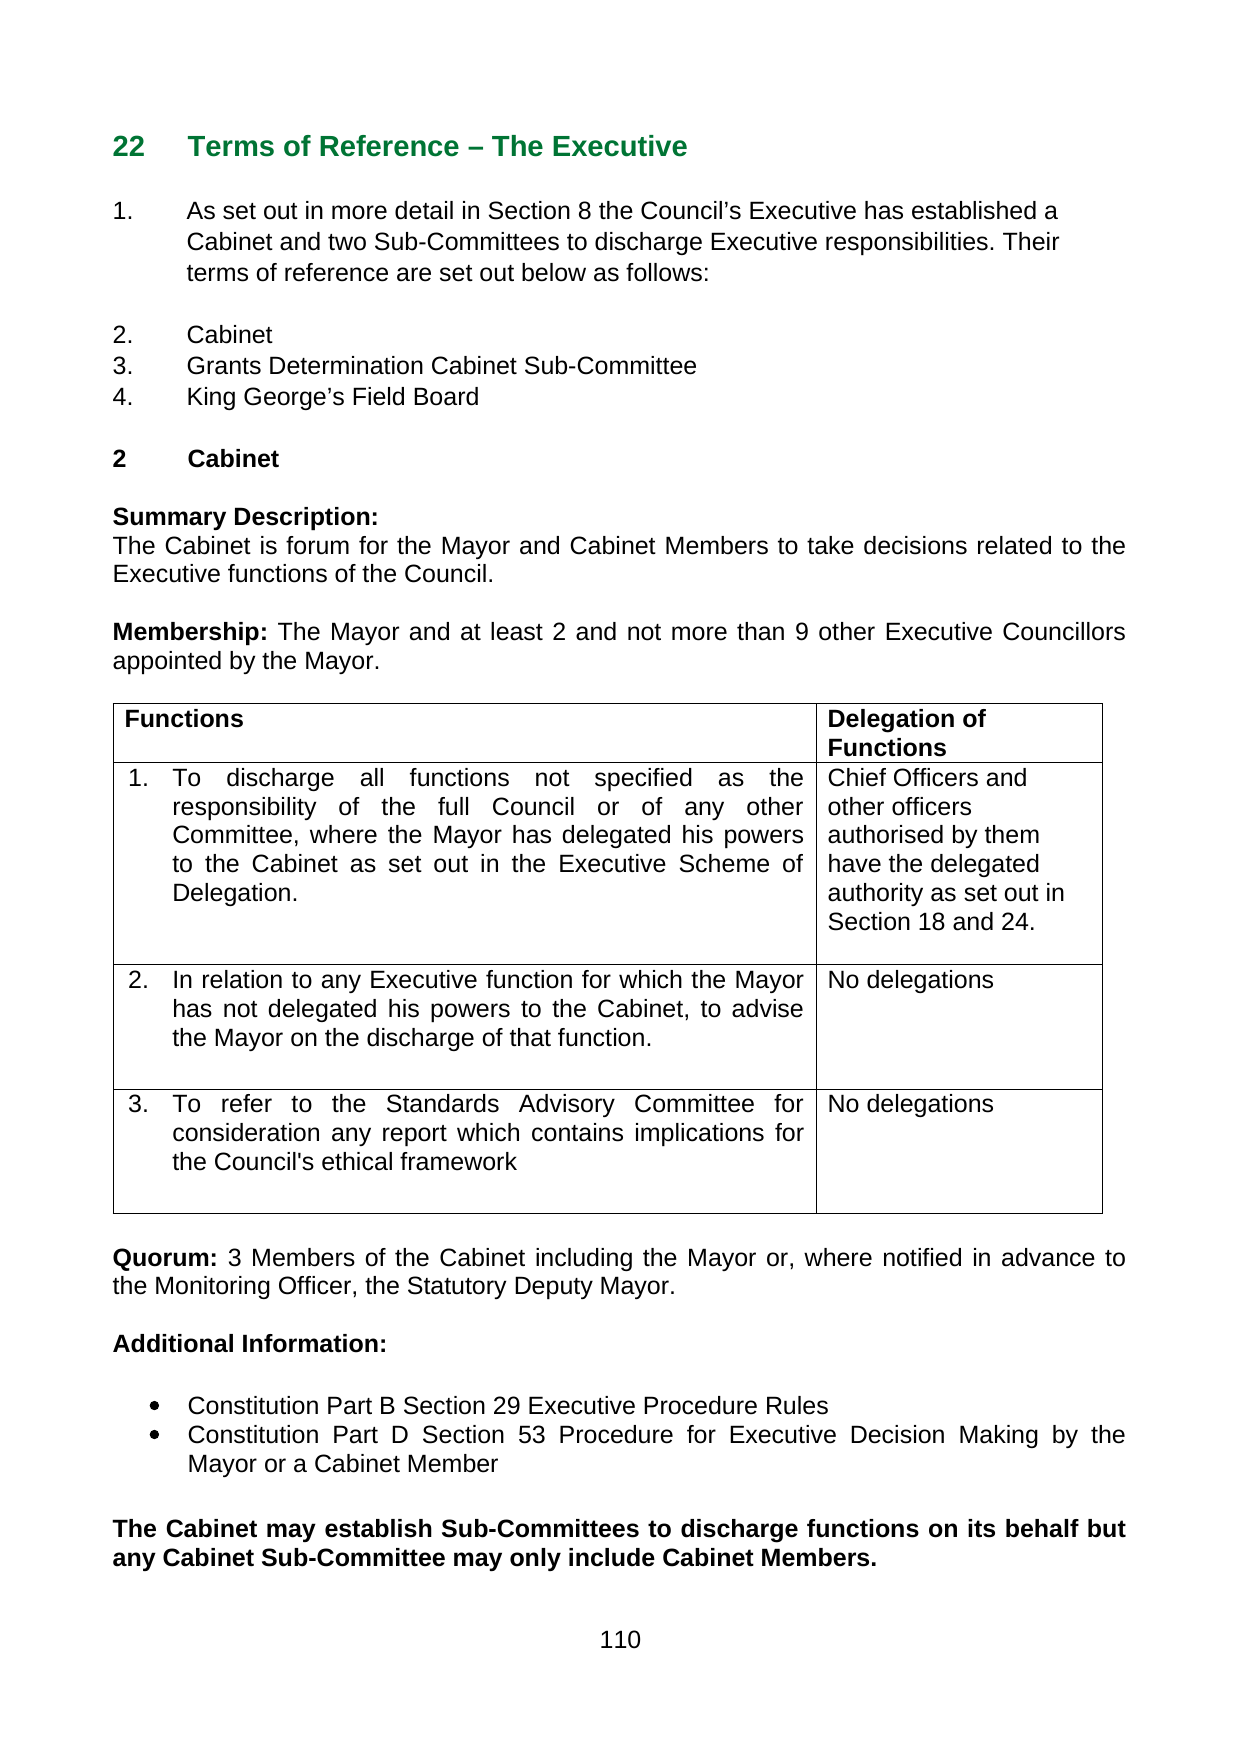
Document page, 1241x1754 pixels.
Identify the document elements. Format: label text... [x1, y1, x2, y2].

list Constitution Part B Section 29 Executive Procedure Rules [150, 1391, 1128, 1420]
text Additional Information: [112, 1329, 1128, 1358]
table_cell No delegations [817, 965, 1102, 1088]
subtitle 22 Terms of Reference – The Executive [112, 129, 1128, 162]
list Quorum: 3 Members of the Cabinet including the Mayor or, where notified in advance to the Monitoring Officer, the Statutory Deputy Mayor. [112, 1243, 1128, 1300]
table_cell In relation to any Executive function for which the Mayor has not delegated his powers to the Cabinet, to advise the Mayor on the discharge of that function. [114, 965, 816, 1088]
text The Cabinet may establish Sub-Committees to discharge functions on its behalf but any Cabinet Sub-Committee may only include Cabinet Members. [112, 1514, 1128, 1572]
list Constitution Part D Section 53 Procedure for Executive Decision Making by the Mayor or a Cabinet Member [150, 1420, 1128, 1477]
list The Cabinet is forum for the Mayor and Cabinet Members to take decisions related to the Executive functions of the Council. [112, 531, 1128, 588]
text 2 Cabinet [112, 444, 1128, 473]
list Membership: The Mayor and at least 2 and not more than 9 other Executive Councillors appointed by the Mayor. [112, 617, 1128, 674]
list King George’s Field Board [112, 382, 1128, 411]
table_cell Chief Officers and other officers authorised by them have the delegated authority as set out in Section 18 and 24. [817, 763, 1102, 964]
list Grants Determination Cabinet Sub-Committee [112, 351, 1128, 380]
list Cabinet [112, 320, 1128, 349]
table_header Functions [114, 704, 816, 762]
table_cell To discharge all functions not specified as the responsibility of the full Council or of any other Committee, where the Mayor has delegated his powers to the Cabinet as set out in the Executive Scheme of Delegation. [114, 763, 816, 964]
table_header Delegation of Functions [817, 704, 1102, 762]
list Summary Description: [112, 502, 1128, 531]
table_cell To refer to the Standards Advisory Committee for consideration any report which contains implications for the Council's ethical framework [114, 1090, 816, 1213]
list As set out in more detail in Section 8 the Council’s Executive has established a Cabinet and two Sub-Committees to discharge Executive responsibilities. Their terms of reference are set out below as follows: [112, 196, 1128, 287]
table_cell No delegations [817, 1090, 1102, 1213]
